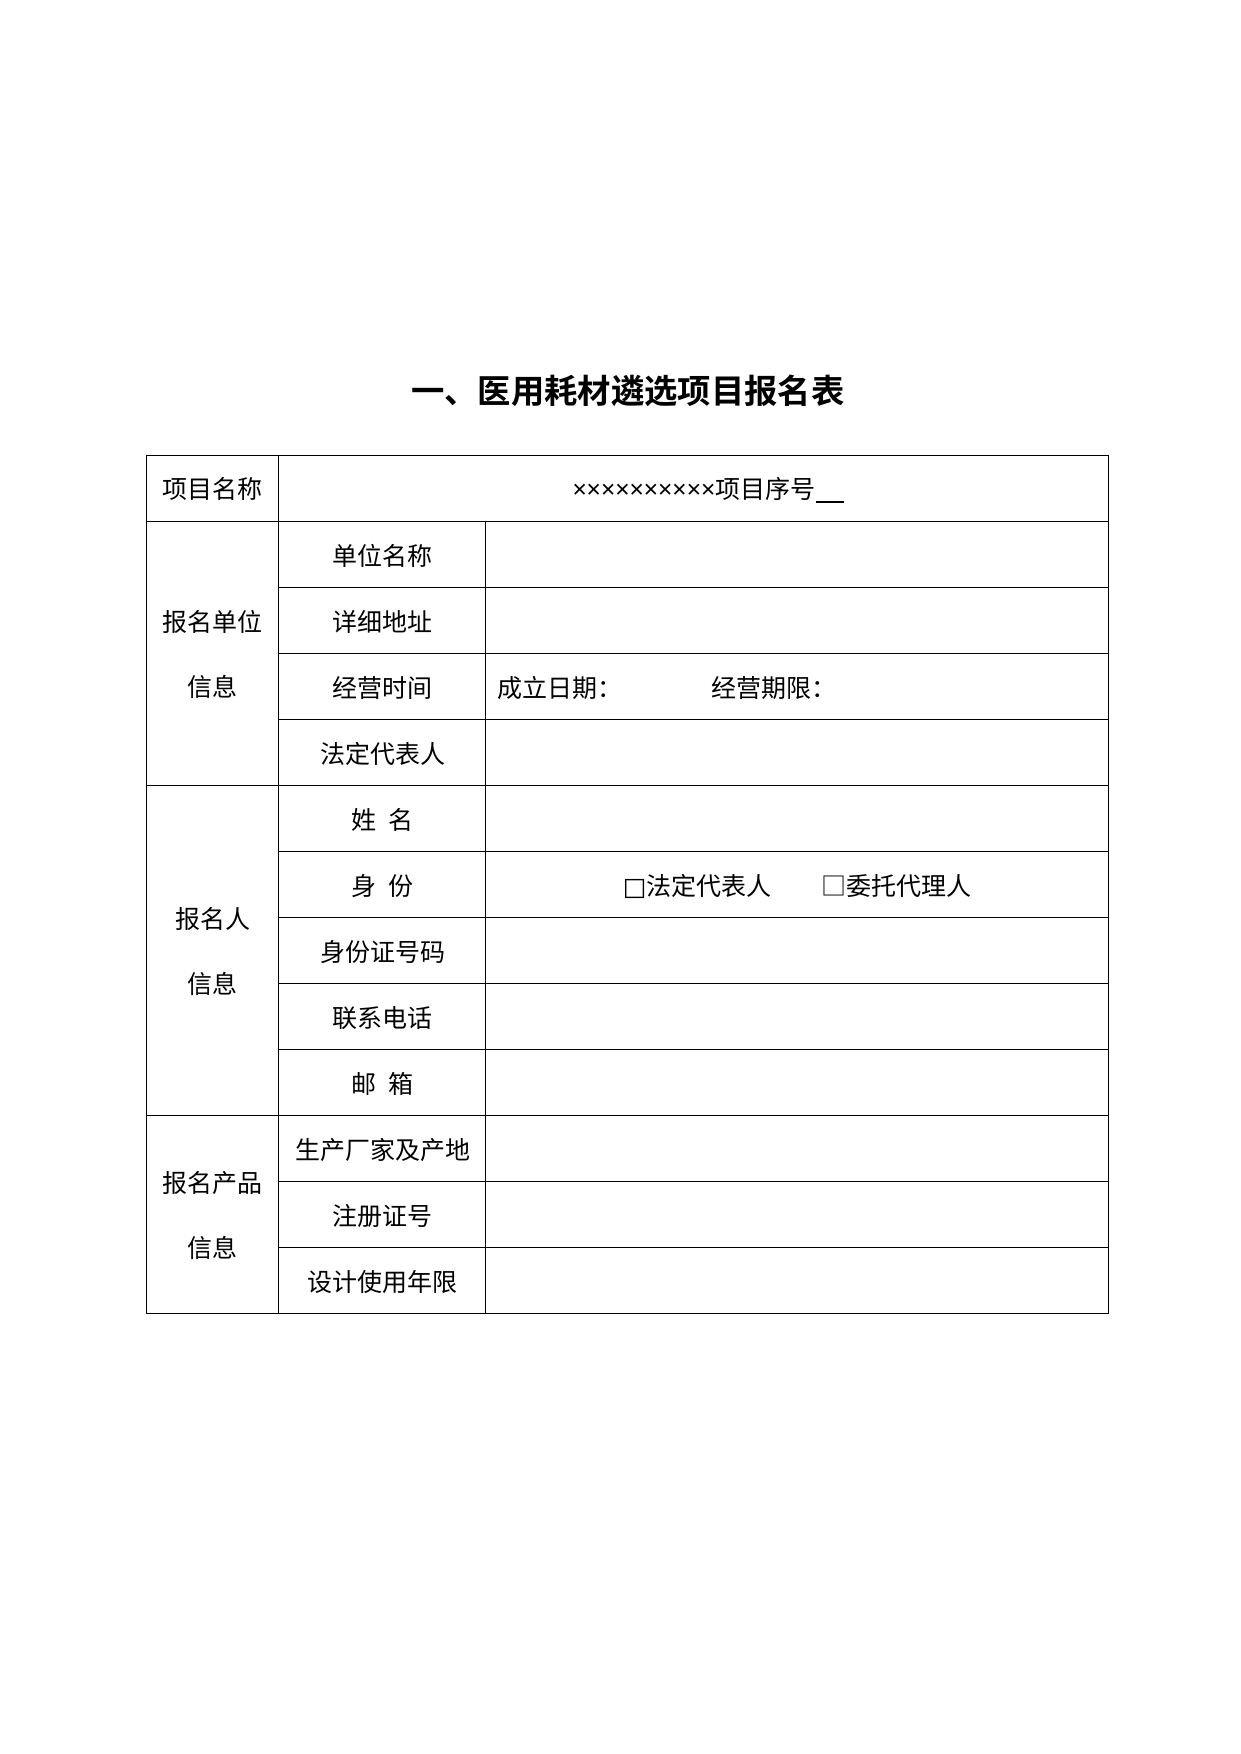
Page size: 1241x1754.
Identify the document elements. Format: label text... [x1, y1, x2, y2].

table_cell 详细地址 [279, 588, 485, 653]
table_cell 报名单位 信息 [147, 522, 278, 785]
table_cell 设计使用年限 [279, 1248, 485, 1313]
table_cell 法定代表人 [279, 720, 485, 785]
table_cell 身 份 [279, 852, 485, 917]
table_cell [486, 1050, 1108, 1115]
table_cell [486, 984, 1108, 1049]
table_cell 报名人 信息 [147, 786, 278, 1115]
table_cell 姓 名 [279, 786, 485, 851]
table_cell 注册证号 [279, 1182, 485, 1247]
table_cell 邮 箱 [279, 1050, 485, 1115]
table_cell 联系电话 [279, 984, 485, 1049]
table_cell [486, 1248, 1108, 1313]
table_cell [486, 720, 1108, 785]
table_cell [486, 1116, 1108, 1181]
table_cell [486, 522, 1108, 587]
table_cell [486, 918, 1108, 983]
table_header ××××××××××项目序号 [279, 456, 1108, 521]
table_header 项目名称 [147, 456, 278, 521]
table_cell [486, 1182, 1108, 1247]
table_cell 生产厂家及产地 [279, 1116, 485, 1181]
table_cell 成立日期： 经营期限： [486, 654, 1108, 719]
text 一、医用耗材遴选项目报名表 [162, 357, 1093, 422]
table_cell 单位名称 [279, 522, 485, 587]
table_cell 身份证号码 [279, 918, 485, 983]
table_cell [486, 588, 1108, 653]
table_cell □法定代表人 □委托代理人 [486, 852, 1108, 917]
table_cell 报名产品信息 [147, 1116, 278, 1313]
table_cell [486, 786, 1108, 851]
table_cell 经营时间 [279, 654, 485, 719]
